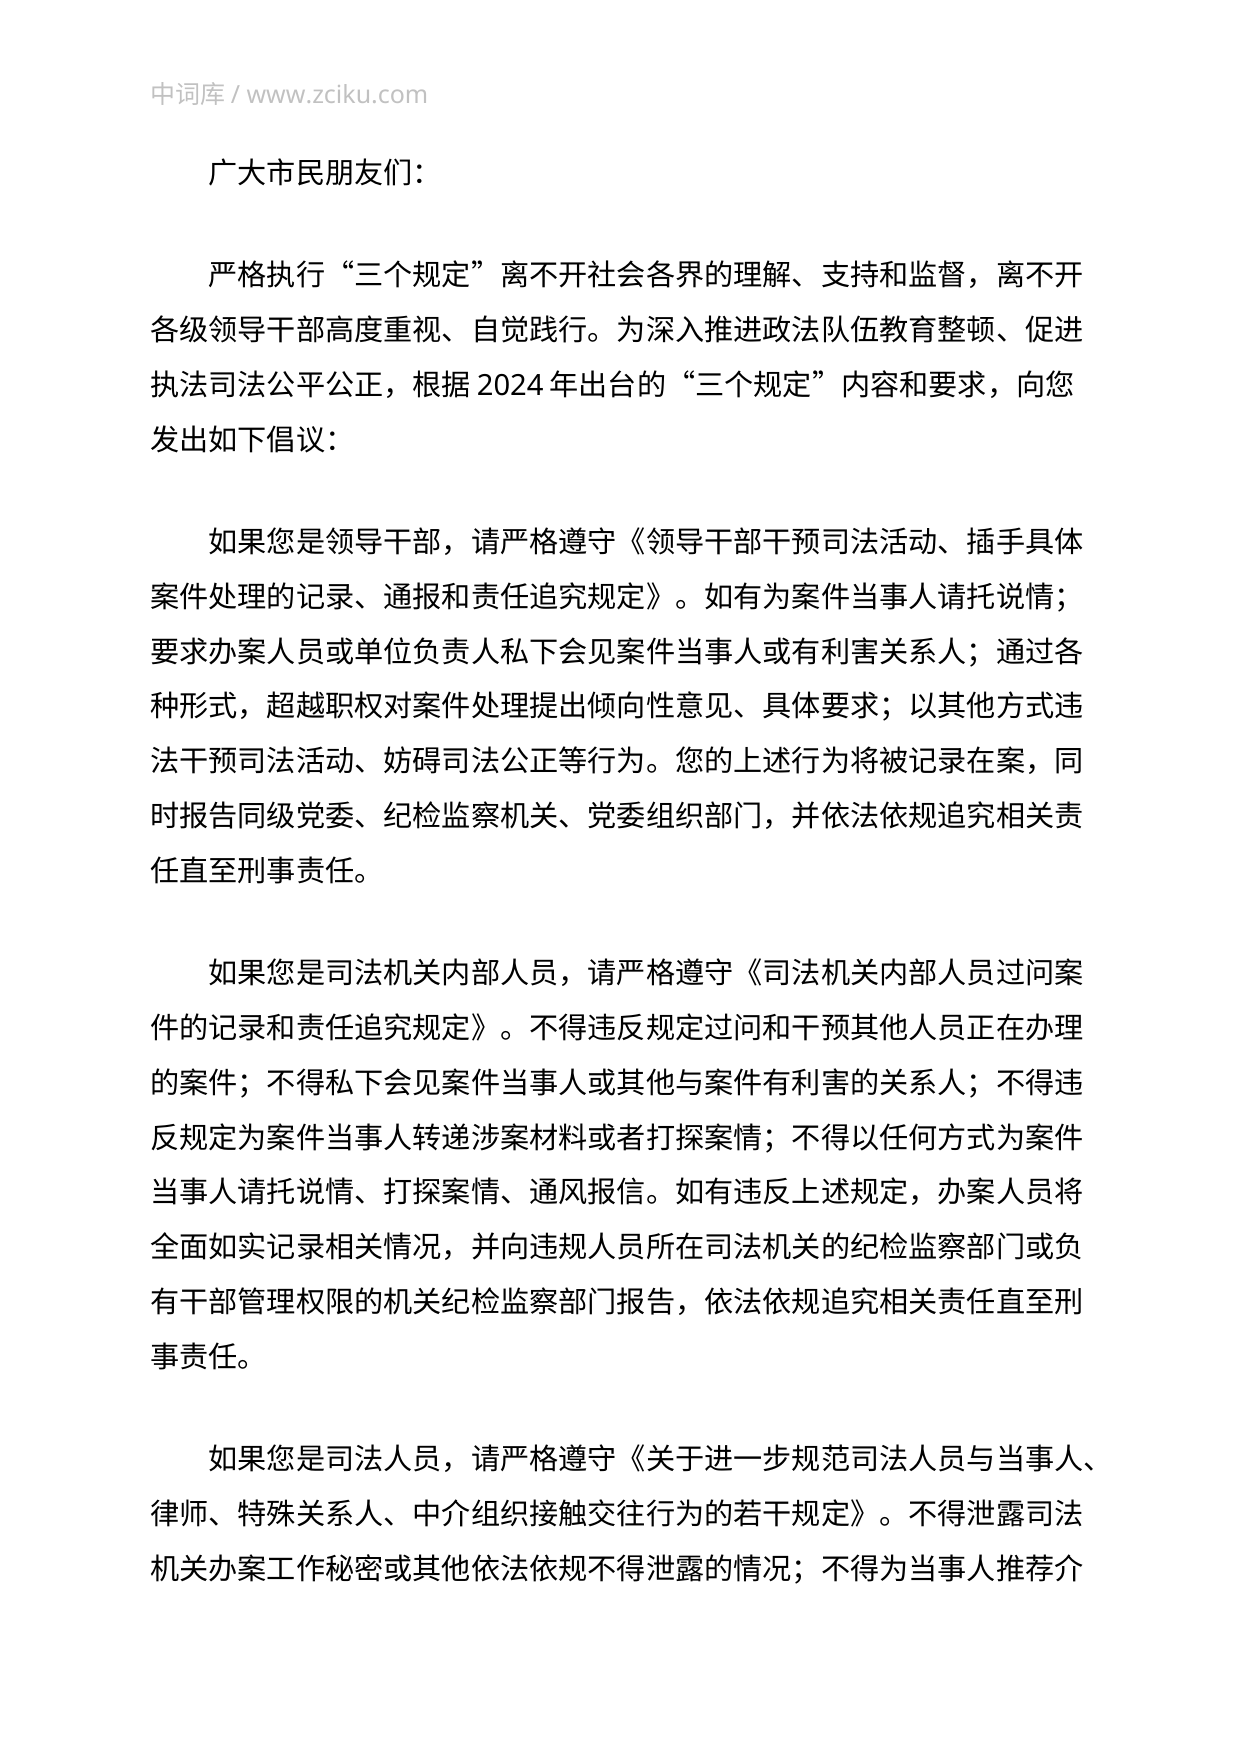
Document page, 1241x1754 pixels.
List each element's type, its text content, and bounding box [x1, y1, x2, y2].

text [150, 1436, 1090, 1588]
text 如果您是领导干部，请严格遵守《领导干部干预司法活动、插手具体案件处理的记录、通报和责任追究规定》。如有为案件当事人请托说情；要求办案人员或单位负责人私下会见案件当事人或有利害关系人；通过各种形式，超越职权对案件处理提出倾向性意见、具体要求；以其他方式违法干预司法活动、妨碍司法公正等行为。您的上述行为将被记录在案，同时报告同级党委、纪检监察机关、党委组织部门，并依法依规追究相关责任直至刑事责任。 [150, 518, 1090, 890]
text 广大市民朋友们： [150, 150, 1090, 192]
text 严格执行“三个规定”离不开社会各界的理解、支持和监督，离不开各级领导干部高度重视、自觉践行。为深入推进政法队伍教育整顿、促进执法司法公平公正，根据2024年出台的“三个规定”内容和要求，向您发出如下倡议： [150, 252, 1090, 459]
text 如果您是司法机关内部人员，请严格遵守《司法机关内部人员过问案件的记录和责任追究规定》。不得违反规定过问和干预其他人员正在办理的案件；不得私下会见案件当事人或其他与案件有利害的关系人；不得违反规定为案件当事人转递涉案材料或者打探案情；不得以任何方式为案件当事人请托说情、打探案情、通风报信。如有违反上述规定，办案人员将全面如实记录相关情况，并向违规人员所在司法机关的纪检监察部门或负有干部管理权限的机关纪检监察部门报告，依法依规追究相关责任直至刑事责任。 [150, 949, 1090, 1376]
